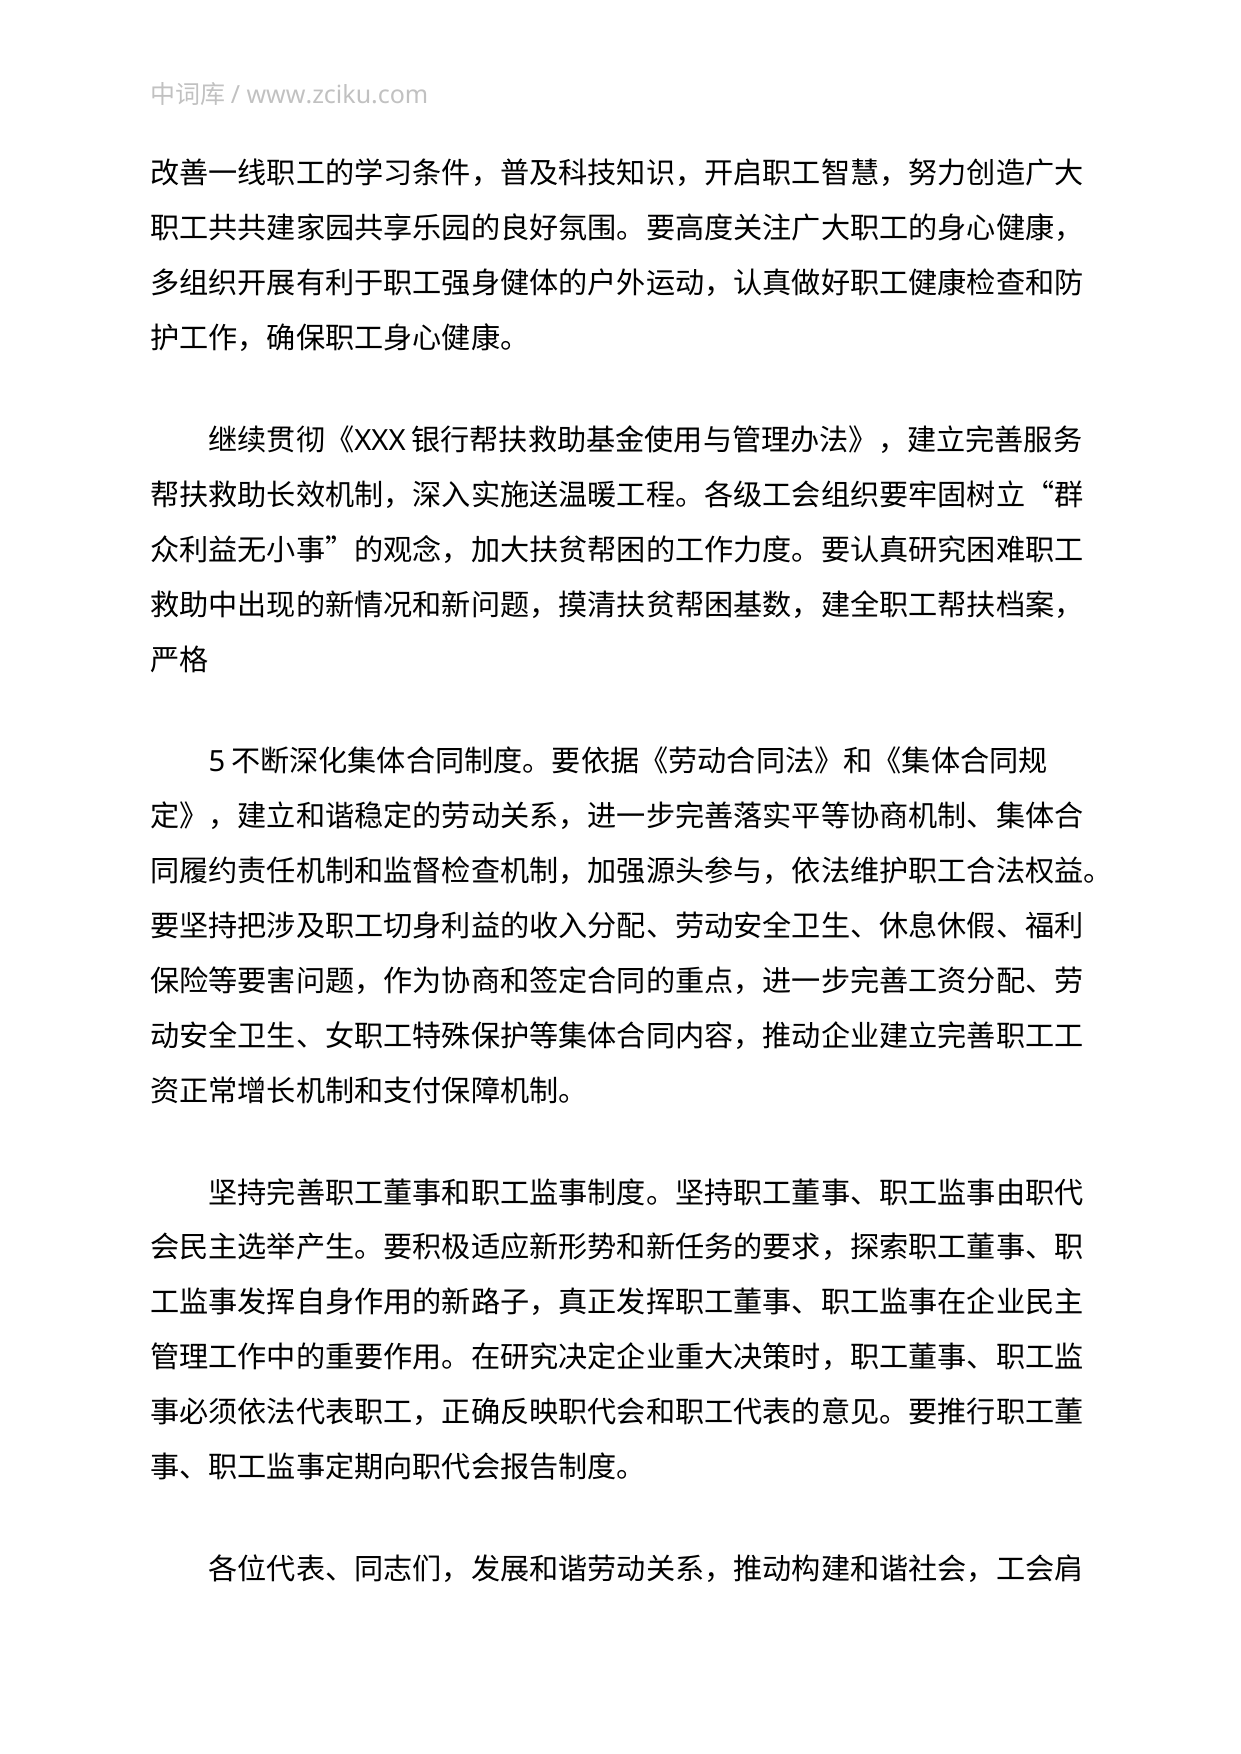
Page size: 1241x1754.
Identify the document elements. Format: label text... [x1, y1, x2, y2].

text 5不断深化集体合同制度。要依据《劳动合同法》和《集体合同规定》，建立和谐稳定的劳动关系，进一步完善落实平等协商机制、集体合同履约责任机制和监督检查机制，加强源头参与，依法维护职工合法权益。要坚持把涉及职工切身利益的收入分配、劳动安全卫生、休息休假、福利保险等要害问题，作为协商和签定合同的重点，进一步完善工资分配、劳动安全卫生、女职工特殊保护等集体合同内容，推动企业建立完善职工工资正常增长机制和支付保障机制。 [150, 738, 1090, 1110]
text 继续贯彻《XXX银行帮扶救助基金使用与管理办法》，建立完善服务帮扶救助长效机制，深入实施送温暖工程。各级工会组织要牢固树立“群众利益无小事”的观念，加大扶贫帮困的工作力度。要认真研究困难职工救助中出现的新情况和新问题，摸清扶贫帮困基数，建全职工帮扶档案，严格 [150, 416, 1090, 678]
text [150, 1545, 1090, 1588]
text 坚持完善职工董事和职工监事制度。坚持职工董事、职工监事由职代会民主选举产生。要积极适应新形势和新任务的要求，探索职工董事、职工监事发挥自身作用的新路子，真正发挥职工董事、职工监事在企业民主管理工作中的重要作用。在研究决定企业重大决策时，职工董事、职工监事必须依法代表职工，正确反映职代会和职工代表的意见。要推行职工董事、职工监事定期向职代会报告制度。 [150, 1169, 1090, 1486]
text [150, 150, 1090, 357]
